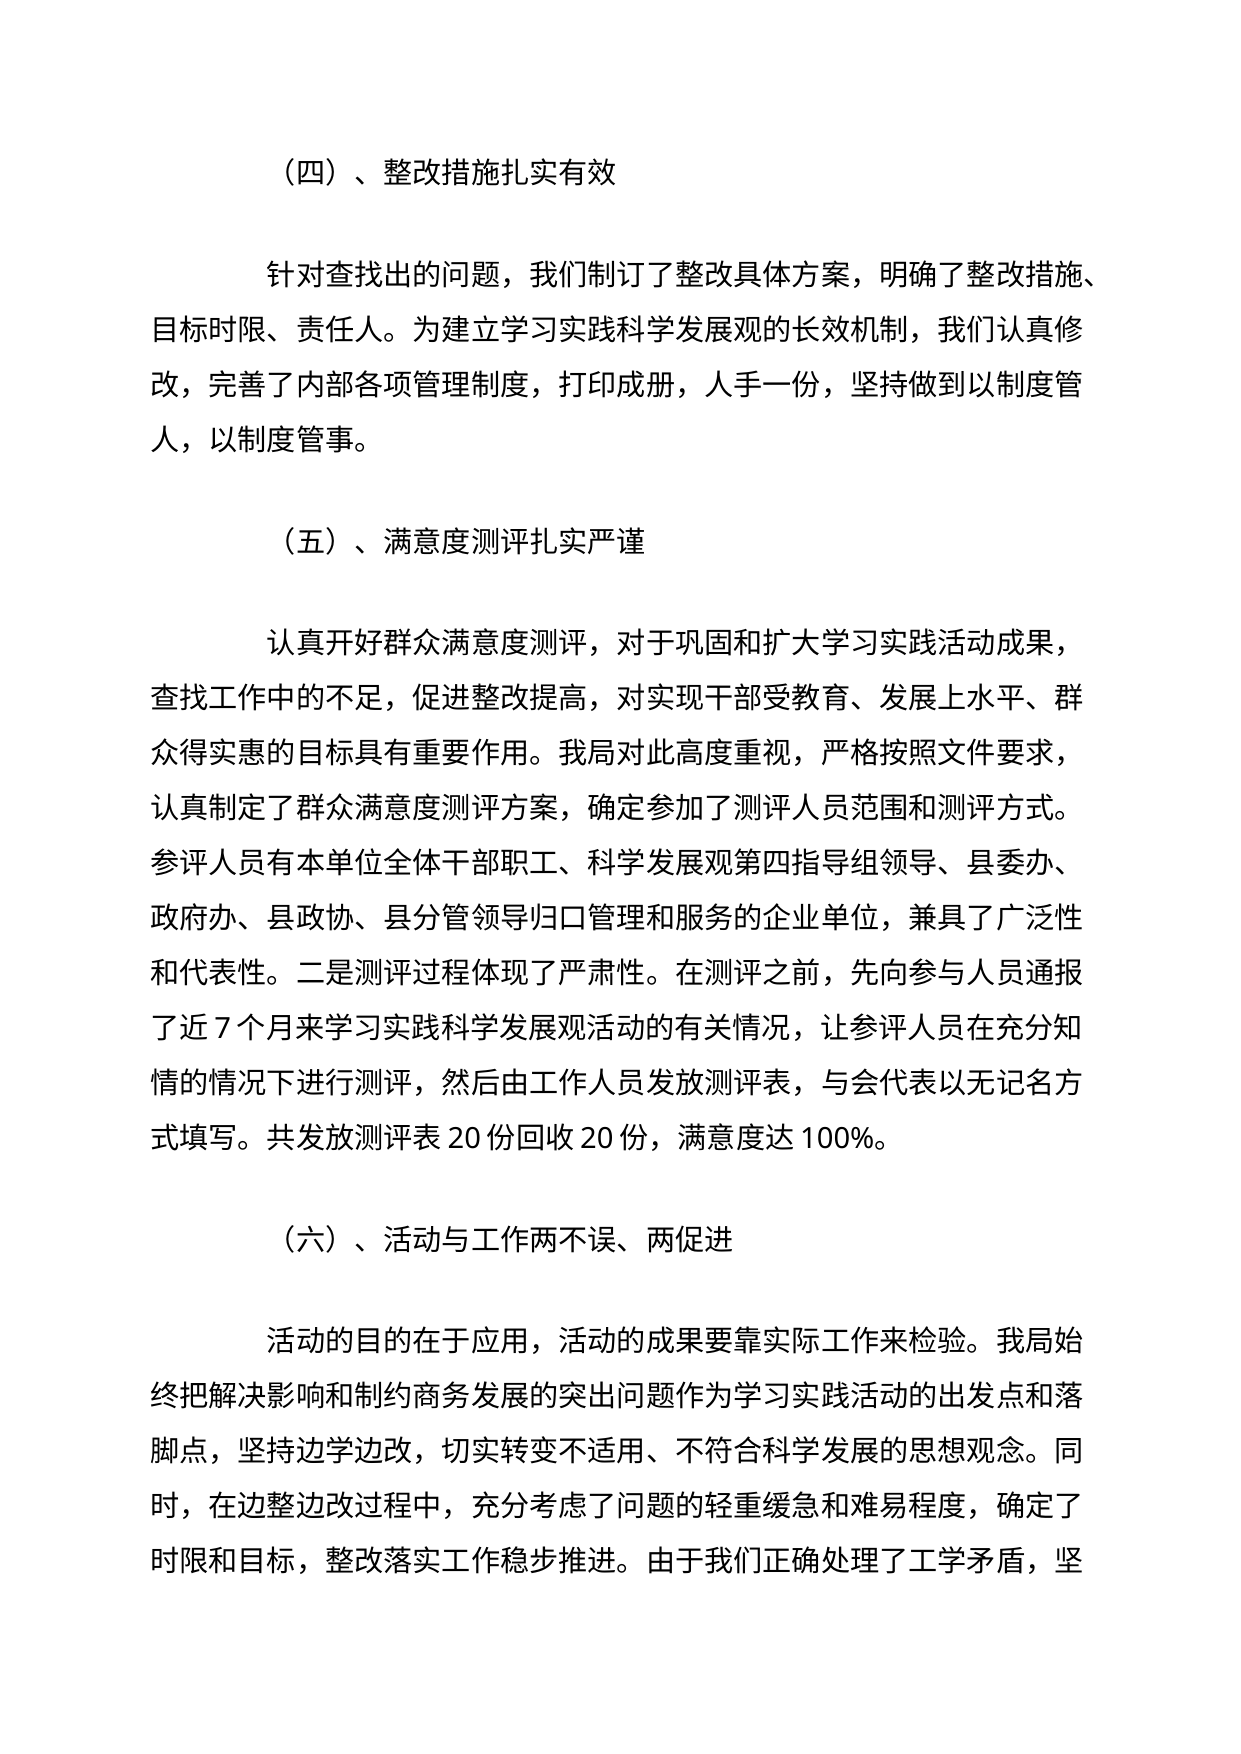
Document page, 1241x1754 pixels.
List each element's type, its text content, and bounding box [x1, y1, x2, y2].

text （四）、整改措施扎实有效 [150, 150, 1090, 192]
text 认真开好群众满意度测评，对于巩固和扩大学习实践活动成果，查找工作中的不足，促进整改提高，对实现干部受教育、发展上水平、群众得实惠的目标具有重要作用。我局对此高度重视，严格按照文件要求，认真制定了群众满意度测评方案，确定参加了测评人员范围和测评方式。参评人员有本单位全体干部职工、科学发展观第四指导组领导、县委办、政府办、县政协、县分管领导归口管理和服务的企业单位，兼具了广泛性和代表性。二是测评过程体现了严肃性。在测评之前，先向参与人员通报了近7个月来学习实践科学发展观活动的有关情况，让参评人员在充分知情的情况下进行测评，然后由工作人员发放测评表，与会代表以无记名方式填写。共发放测评表20份回收20份，满意度达100%。 [150, 620, 1090, 1157]
text 针对查找出的问题，我们制订了整改具体方案，明确了整改措施、目标时限、责任人。为建立学习实践科学发展观的长效机制，我们认真修改，完善了内部各项管理制度，打印成册，人手一份，坚持做到以制度管人，以制度管事。 [150, 252, 1090, 459]
text （六）、活动与工作两不误、两促进 [150, 1216, 1090, 1258]
text （五）、满意度测评扎实严谨 [150, 518, 1090, 561]
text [150, 1318, 1090, 1580]
